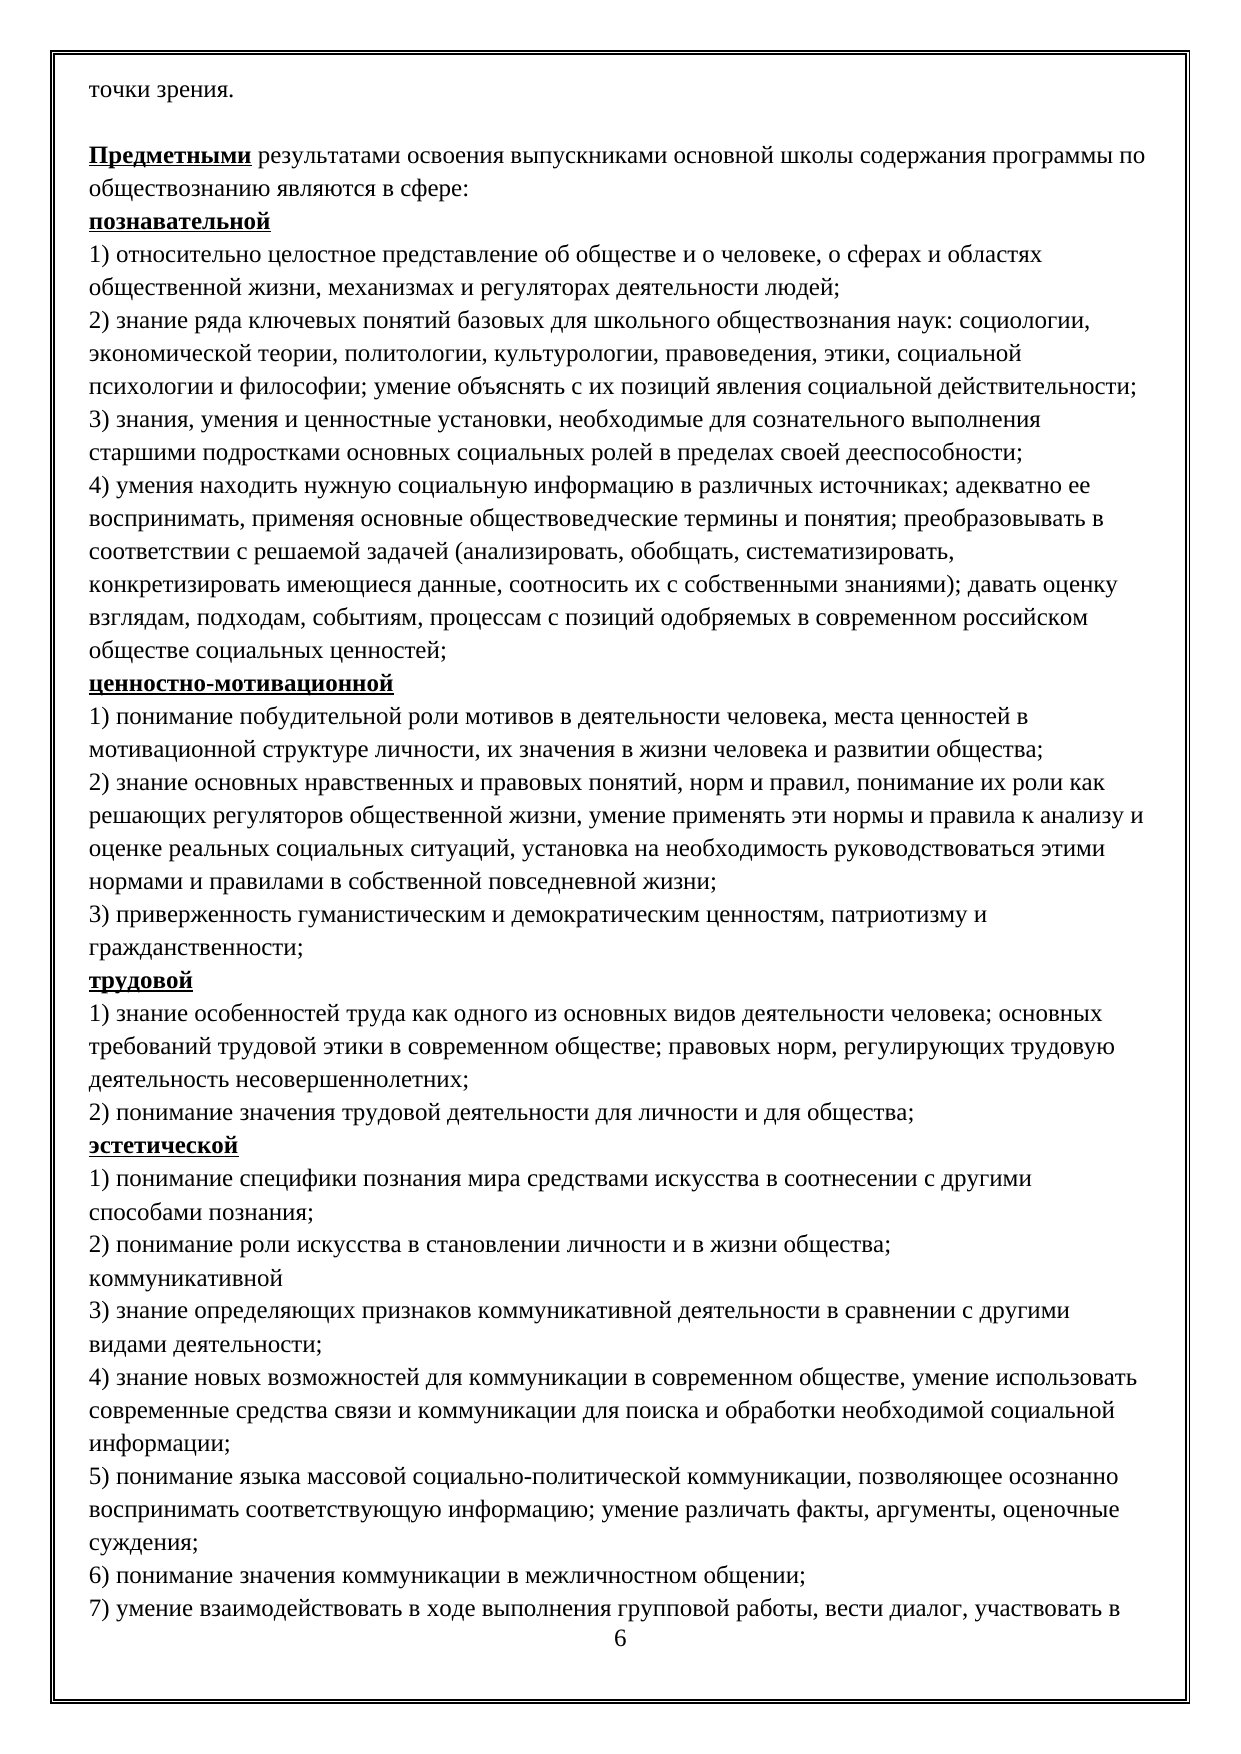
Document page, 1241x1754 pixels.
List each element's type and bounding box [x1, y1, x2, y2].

text [89, 140, 1152, 1622]
text [89, 74, 1152, 136]
